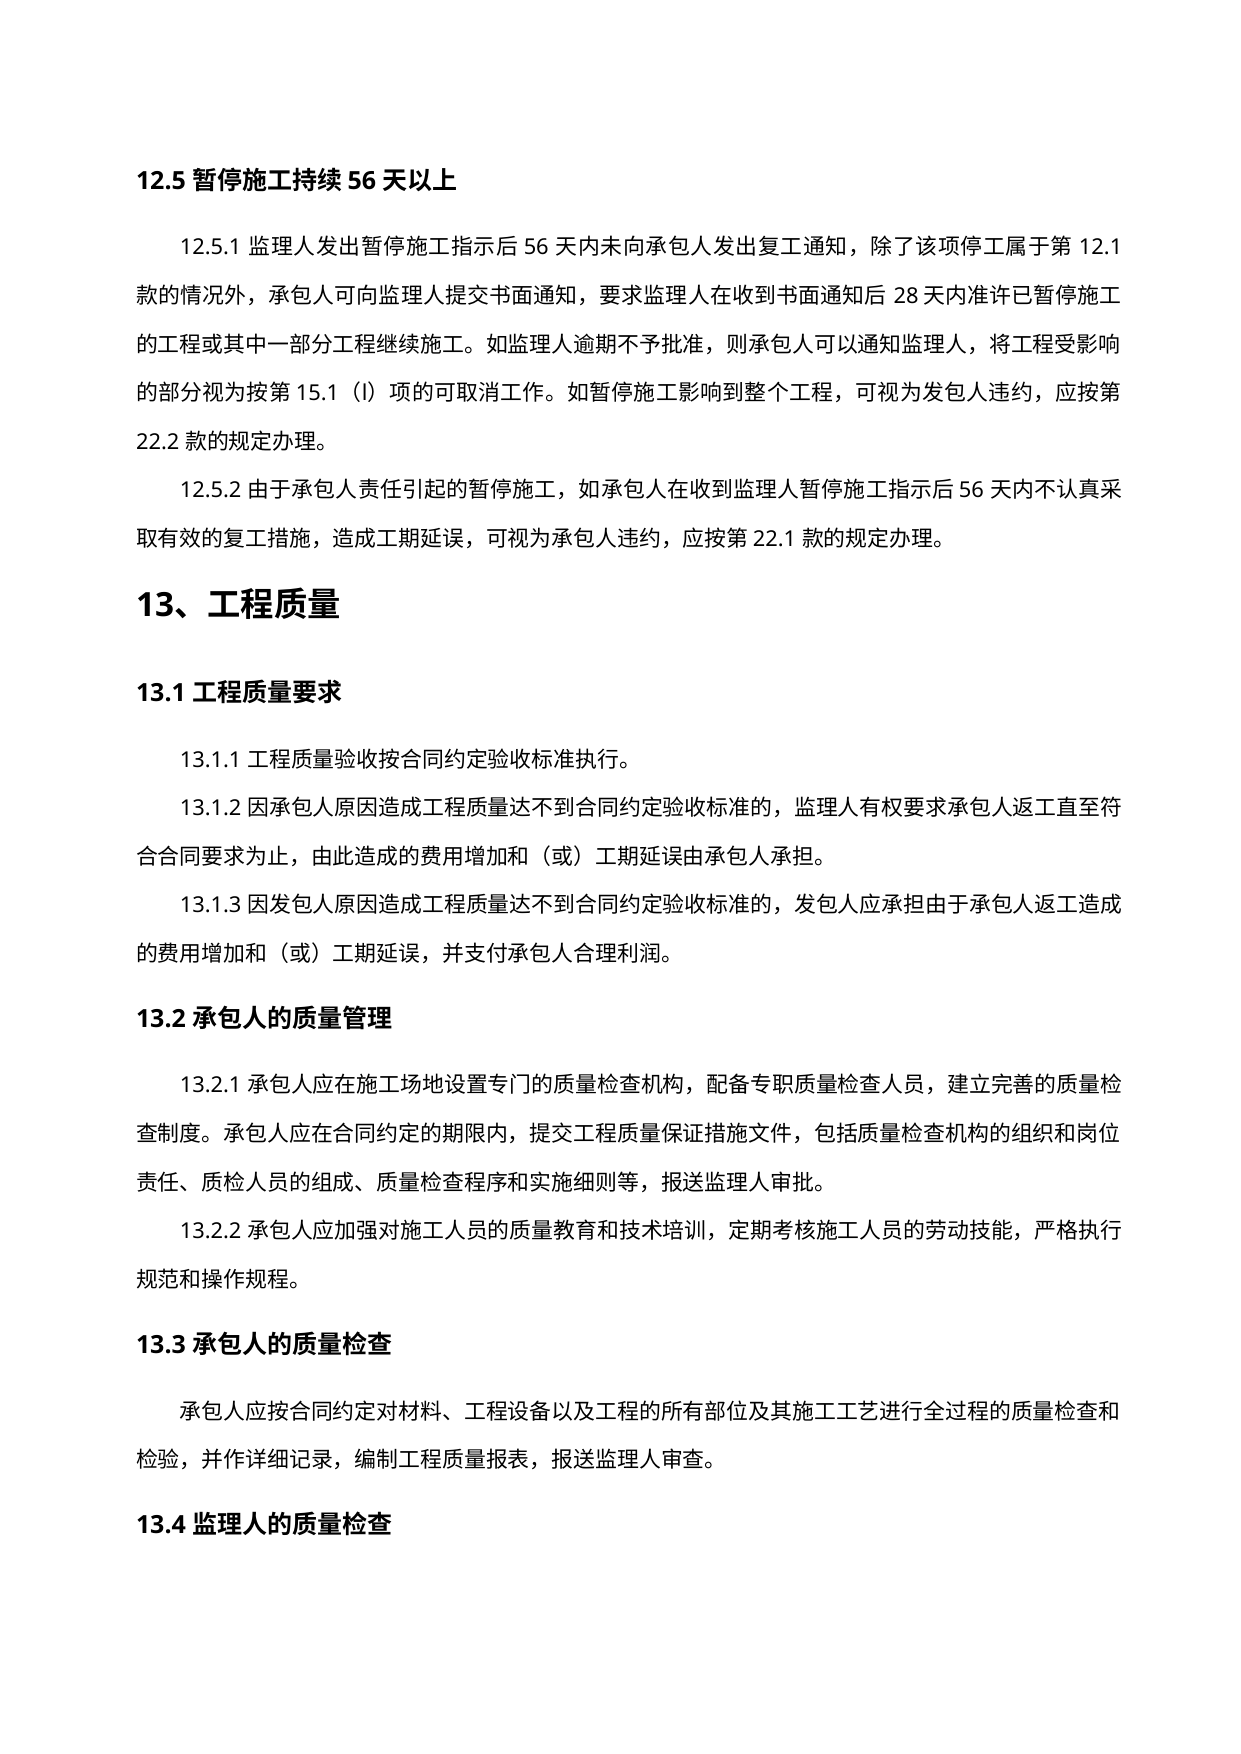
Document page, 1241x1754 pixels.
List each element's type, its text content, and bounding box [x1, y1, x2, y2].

text 13.2.1 承包人应在施工场地设置专门的质量检查机构，配备专职质量检查人员，建立完善的质量检查制度。承包人应在合同约定的期限内，提交工程质量保证措施文件，包括质量检查机构的组织和岗位责任、质检人员的组成、质量检查程序和实施细则等，报送监理人审批。 [136, 1067, 1122, 1197]
text 13.1.1 工程质量验收按合同约定验收标准执行。 [136, 742, 1122, 774]
subtitle 13.1 工程质量要求 [136, 658, 1122, 723]
subtitle 12.5 暂停施工持续56 天以上 [136, 146, 1122, 211]
subtitle 13.4 监理人的质量检查 [136, 1490, 1122, 1555]
subtitle 13.2 承包人的质量管理 [136, 984, 1122, 1049]
subtitle 13.3 承包人的质量检查 [136, 1310, 1122, 1375]
text 13.1.2 因承包人原因造成工程质量达不到合同约定验收标准的，监理人有权要求承包人返工直至符合合同要求为止，由此造成的费用增加和（或）工期延误由承包人承担。 [136, 790, 1122, 871]
text 12.5.2 由于承包人责任引起的暂停施工，如承包人在收到监理人暂停施工指示后56 天内不认真采取有效的复工措施，造成工期延误，可视为承包人违约，应按第22.1 款的规定办理。 [136, 472, 1122, 553]
text 13.2.2 承包人应加强对施工人员的质量教育和技术培训，定期考核施工人员的劳动技能，严格执行规范和操作规程。 [136, 1213, 1122, 1294]
text 13.1.3 因发包人原因造成工程质量达不到合同约定验收标准的，发包人应承担由于承包人返工造成的费用增加和（或）工期延误，并支付承包人合理利润。 [136, 887, 1122, 968]
text 承包人应按合同约定对材料、工程设备以及工程的所有部位及其施工工艺进行全过程的质量检查和检验，并作详细记录，编制工程质量报表，报送监理人审查。 [136, 1393, 1122, 1474]
text 12.5.1 监理人发出暂停施工指示后56 天内未向承包人发出复工通知，除了该项停工属于第12.1 款的情况外，承包人可向监理人提交书面通知，要求监理人在收到书面通知后28天内准许已暂停施工的工程或其中一部分工程继续施工。如监理人逾期不予批准，则承包人可以通知监理人，将工程受影响的部分视为按第15.1（l）项的可取消工作。如暂停施工影响到整个工程，可视为发包人违约，应按第22.2 款的规定办理。 [136, 229, 1122, 456]
subtitle 13、工程质量 [136, 569, 1122, 634]
